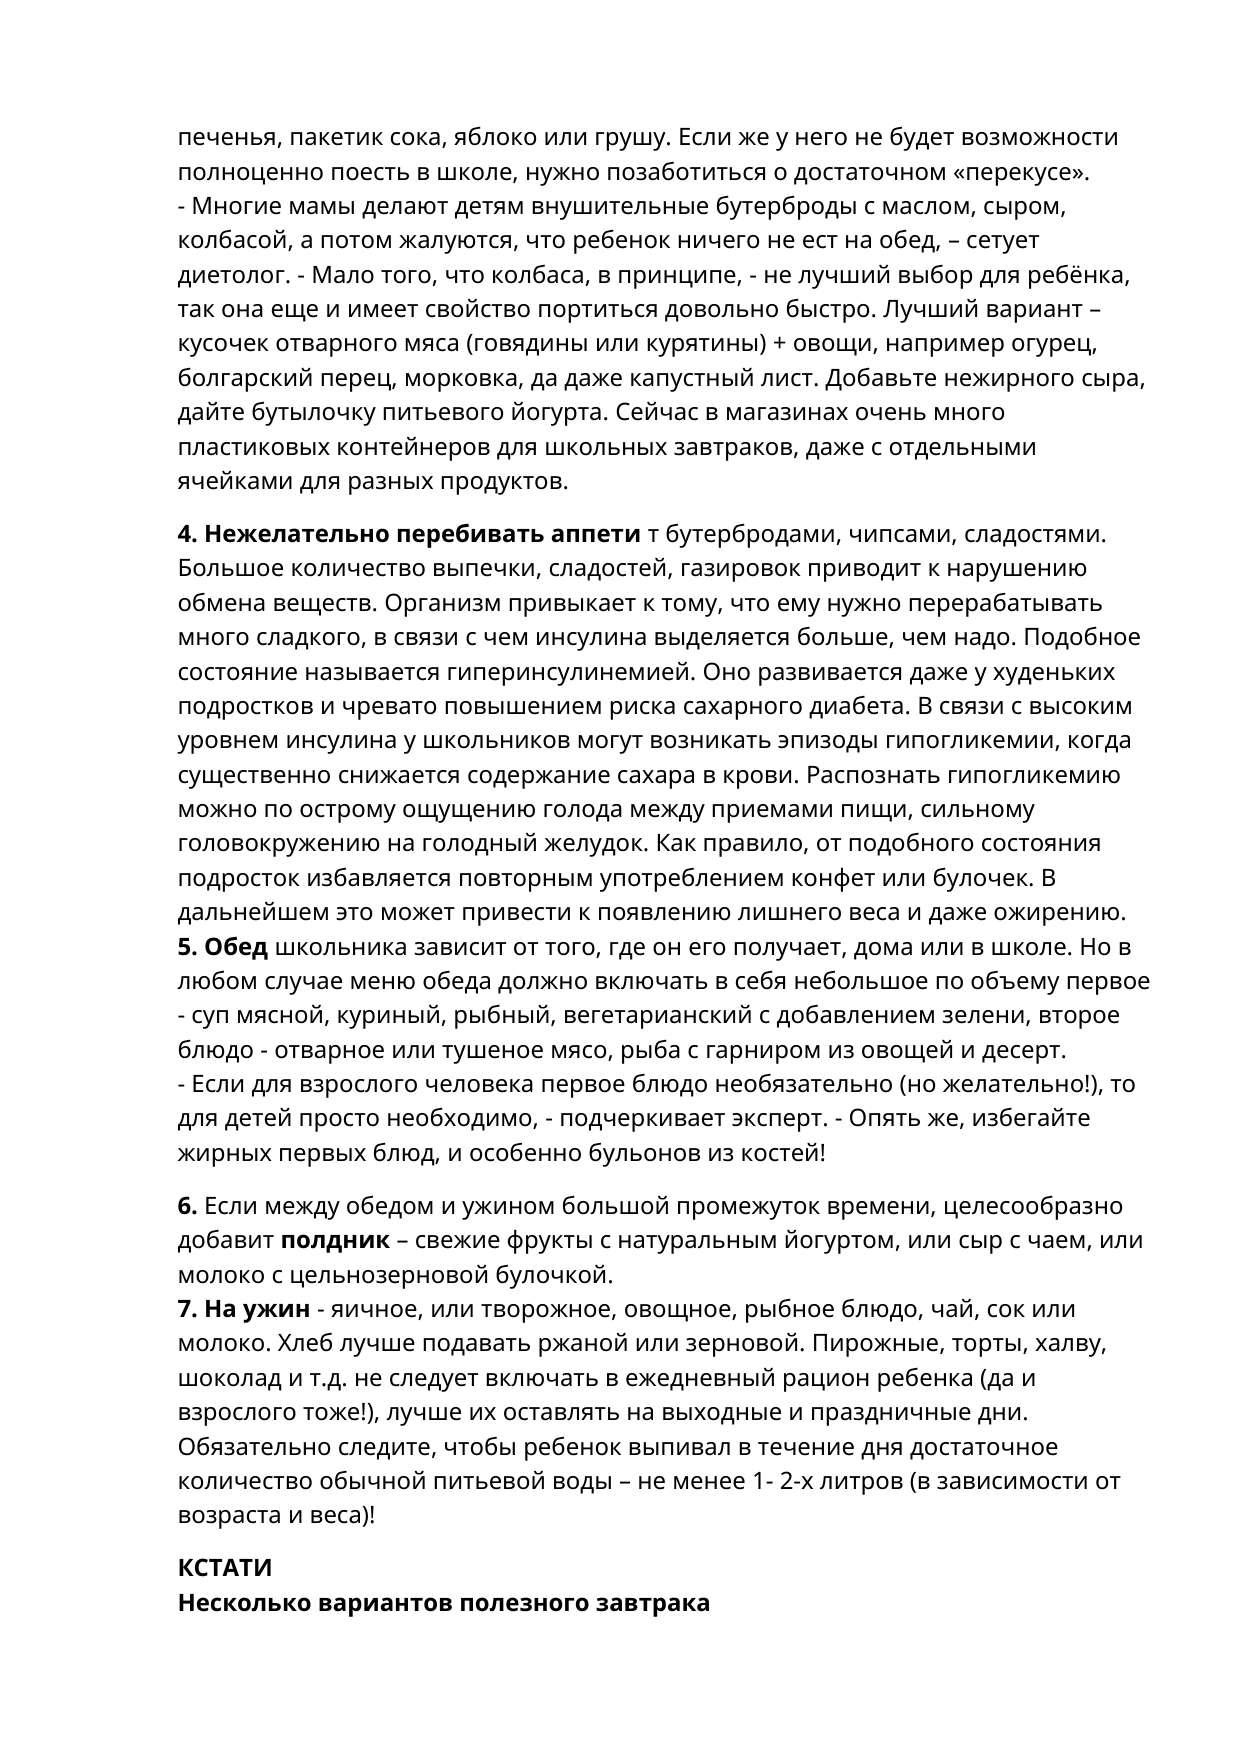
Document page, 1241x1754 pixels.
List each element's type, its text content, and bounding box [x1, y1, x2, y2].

text - Многие мамы делают детям внушительные бутерброды с маслом, сыром, колбасой, а потом жалуются, что ребенок ничего не ест на обед, – сетует диетолог. - Мало того, что колбаса, в принципе, - не лучший выбор для ребёнка, так она еще и имеет свойство портиться довольно быстро. Лучший вариант – кусочек отварного мяса (говядины или курятины) + овощи, например огурец, болгарский перец, морковка, да даже капустный лист. Добавьте нежирного сыра, дайте бутылочку питьевого йогурта. Сейчас в магазинах очень много пластиковых контейнеров для школьных завтраков, даже с отдельными ячейками для разных продуктов. [177, 187, 1152, 496]
text 4. Нежелательно перебивать аппети т бутербродами, чипсами, сладостями. Большое количество выпечки, сладостей, газировок приводит к нарушению обмена веществ. Организм привыкает к тому, что ему нужно перерабатывать много сладкого, в связи с чем инсулина выделяется больше, чем надо. Подобное состояние называется гиперинсулинемией. Оно развивается даже у худеньких подростков и чревато повышением риска сахарного диабета. В связи с высоким уровнем инсулина у школьников могут возникать эпизоды гипогликемии, когда существенно снижается содержание сахара в крови. Распознать гипогликемию можно по острому ощущению голода между приемами пищи, сильному головокружению на голодный желудок. Как правило, от подобного состояния подросток избавляется повторным употреблением конфет или булочек. В дальнейшем это может привести к появлению лишнего веса и даже ожирению. [177, 515, 1152, 927]
text 6. Если между обедом и ужином большой промежуток времени, целесообразно добавит полдник – свежие фрукты с натуральным йогуртом, или сыр с чаем, или молоко с цельнозерновой булочкой. [177, 1187, 1152, 1290]
text Обязательно следите, чтобы ребенок выпивал в течение дня достаточное количество обычной питьевой воды – не менее 1- 2-х литров (в зависимости от возраста и веса)! [177, 1427, 1152, 1531]
text КСТАТИ [177, 1549, 1152, 1584]
text Несколько вариантов полезного завтрака [177, 1584, 1152, 1618]
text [177, 118, 1152, 187]
text 5. Обед школьника зависит от того, где он его получает, дома или в школе. Но в любом случае меню обеда должно включать в себя небольшое по объему первое - суп мясной, куриный, рыбный, вегетарианский с добавлением зелени, второе блюдо - отварное или тушеное мясо, рыба с гарниром из овощей и десерт. [177, 927, 1152, 1065]
text - Если для взрослого человека первое блюдо необязательно (но желательно!), то для детей просто необходимо, - подчеркивает эксперт. - Опять же, избегайте жирных первых блюд, и особенно бульонов из костей! [177, 1065, 1152, 1168]
text 7. На ужин - яичное, или творожное, овощное, рыбное блюдо, чай, сок или молоко. Хлеб лучше подавать ржаной или зерновой. Пирожные, торты, халву, шоколад и т.д. не следует включать в ежедневный рацион ребенка (да и взрослого тоже!), лучше их оставлять на выходные и праздничные дни. [177, 1290, 1152, 1427]
